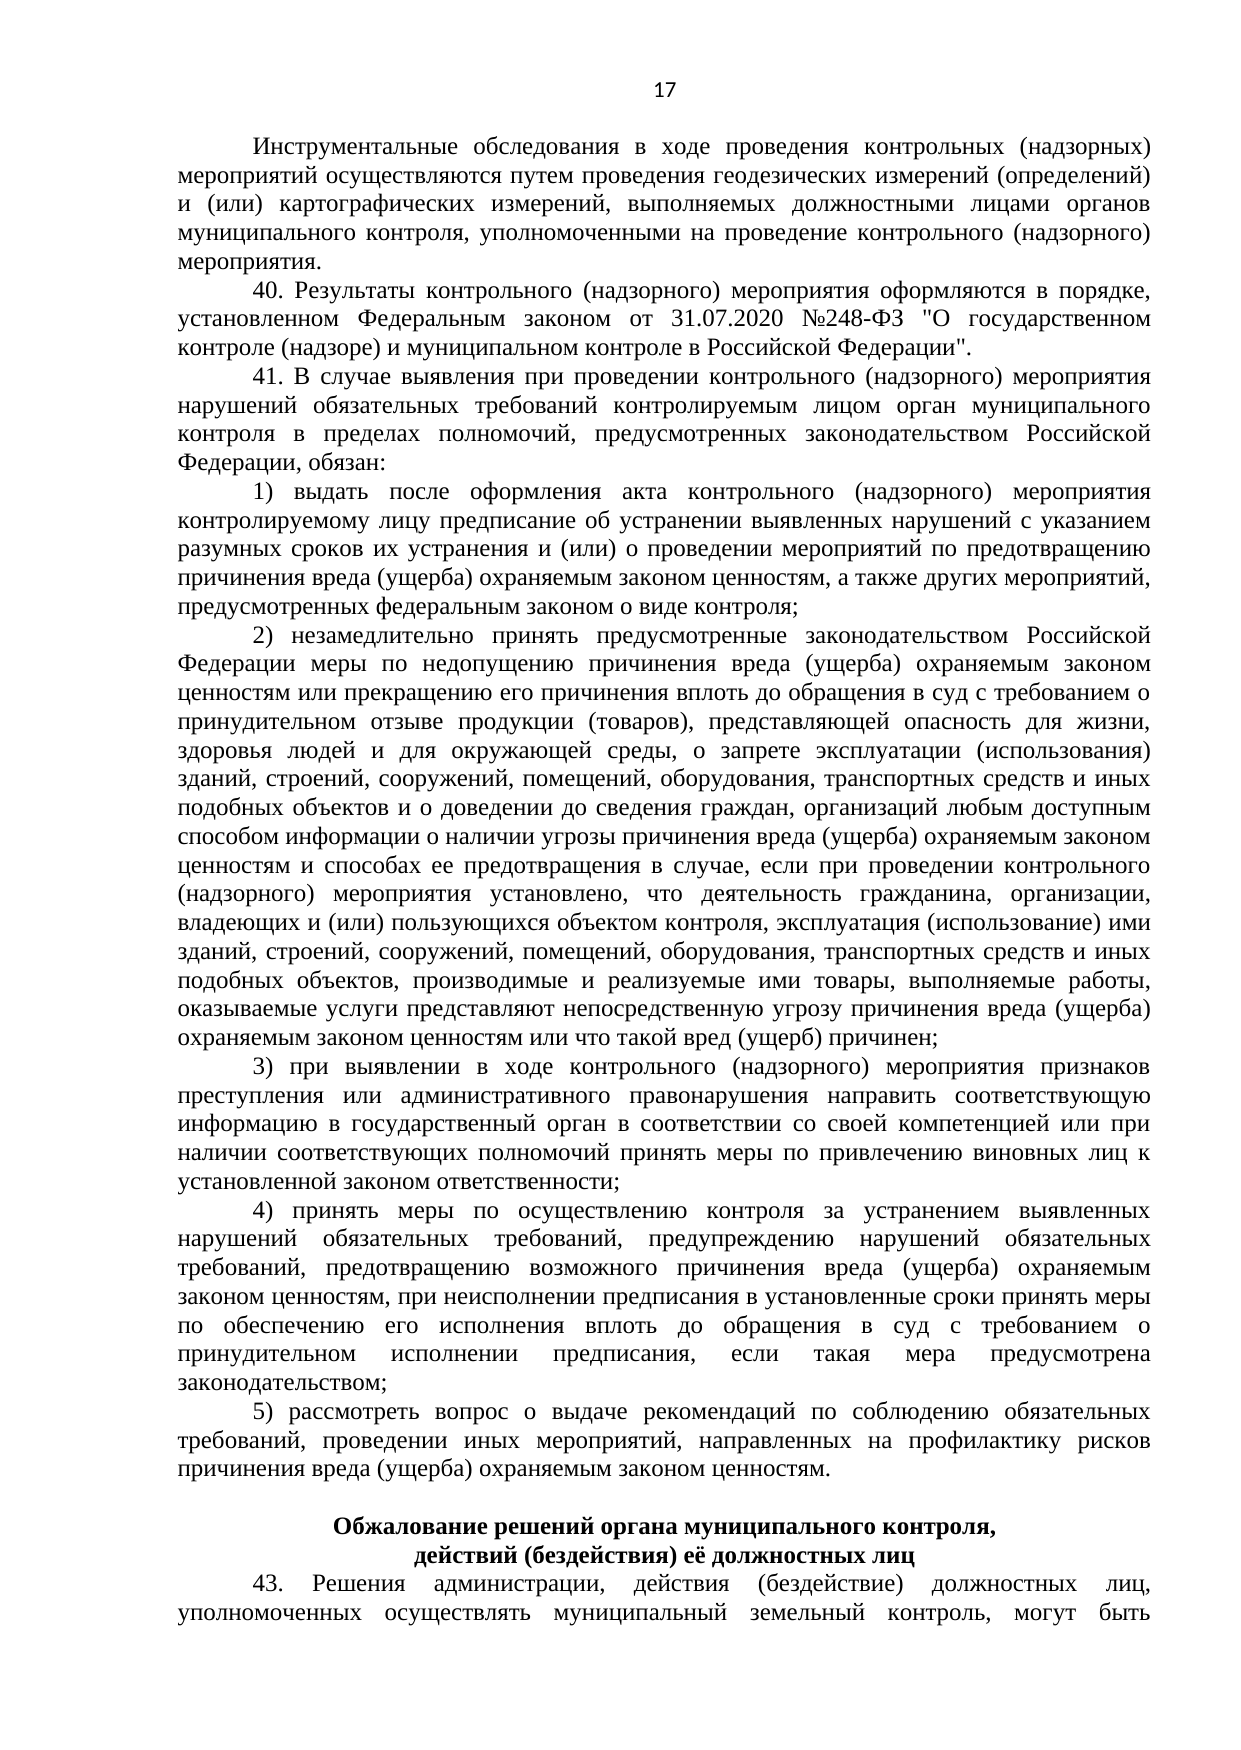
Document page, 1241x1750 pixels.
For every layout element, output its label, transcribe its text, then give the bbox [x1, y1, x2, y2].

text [177, 1568, 1152, 1626]
text 4) принять меры по осуществлению контроля за устранением выявленных нарушений обязательных требований, предупреждению нарушений обязательных требований, предотвращению возможного причинения вреда (ущерба) охраняемым законом ценностям, при неисполнении предписания в установленные сроки принять меры по обеспечению его исполнения вплоть до обращения в суд с требованием о принудительном исполнении предписания, если такая мера предусмотрена законодательством; [177, 1195, 1152, 1396]
text Обжалование решений органа муниципального контроля, [177, 1511, 1152, 1540]
text 2) незамедлительно принять предусмотренные законодательством Российской Федерации меры по недопущению причинения вреда (ущерба) охраняемым законом ценностям или прекращению его причинения вплоть до обращения в суд с требованием о принудительном отзыве продукции (товаров), представляющей опасность для жизни, здоровья людей и для окружающей среды, о запрете эксплуатации (использования) зданий, строений, сооружений, помещений, оборудования, транспортных средств и иных подобных объектов и о доведении до сведения граждан, организаций любым доступным способом информации о наличии угрозы причинения вреда (ущерба) охраняемым законом ценностям и способах ее предотвращения в случае, если при проведении контрольного (надзорного) мероприятия установлено, что деятельность гражданина, организации, владеющих и (или) пользующихся объектом контроля, эксплуатация (использование) ими зданий, строений, сооружений, помещений, оборудования, транспортных средств и иных подобных объектов, производимые и реализуемые ими товары, выполняемые работы, оказываемые услуги представляют непосредственную угрозу причинения вреда (ущерба) охраняемым законом ценностям или что такой вред (ущерб) причинен; [177, 620, 1152, 1051]
text 41. В случае выявления при проведении контрольного (надзорного) мероприятия нарушений обязательных требований контролируемым лицом орган муниципального контроля в пределах полномочий, предусмотренных законодательством Российской Федерации, обязан: [177, 361, 1152, 476]
text действий (бездействия) её должностных лиц [177, 1540, 1152, 1568]
text Инструментальные обследования в ходе проведения контрольных (надзорных) мероприятий осуществляются путем проведения геодезических измерений (определений) и (или) картографических измерений, выполняемых должностными лицами органов муниципального контроля, уполномоченными на проведение контрольного (надзорного) мероприятия. [177, 131, 1152, 275]
text 5) рассмотреть вопрос о выдаче рекомендаций по соблюдению обязательных требований, проведении иных мероприятий, направленных на профилактику рисков причинения вреда (ущерба) охраняемым законом ценностям. [177, 1396, 1152, 1482]
text 1) выдать после оформления акта контрольного (надзорного) мероприятия контролируемому лицу предписание об устранении выявленных нарушений с указанием разумных сроков их устранения и (или) о проведении мероприятий по предотвращению причинения вреда (ущерба) охраняемым законом ценностям, а также других мероприятий, предусмотренных федеральным законом о виде контроля; [177, 476, 1152, 620]
text 40. Результаты контрольного (надзорного) мероприятия оформляются в порядке, установленном Федеральным законом от 31.07.2020 №248-ФЗ "О государственном контроле (надзоре) и муниципальном контроле в Российской Федерации". [177, 275, 1152, 361]
text 3) при выявлении в ходе контрольного (надзорного) мероприятия признаков преступления или административного правонарушения направить соответствующую информацию в государственный орган в соответствии со своей компетенцией или при наличии соответствующих полномочий принять меры по привлечению виновных лиц к установленной законом ответственности; [177, 1051, 1152, 1195]
